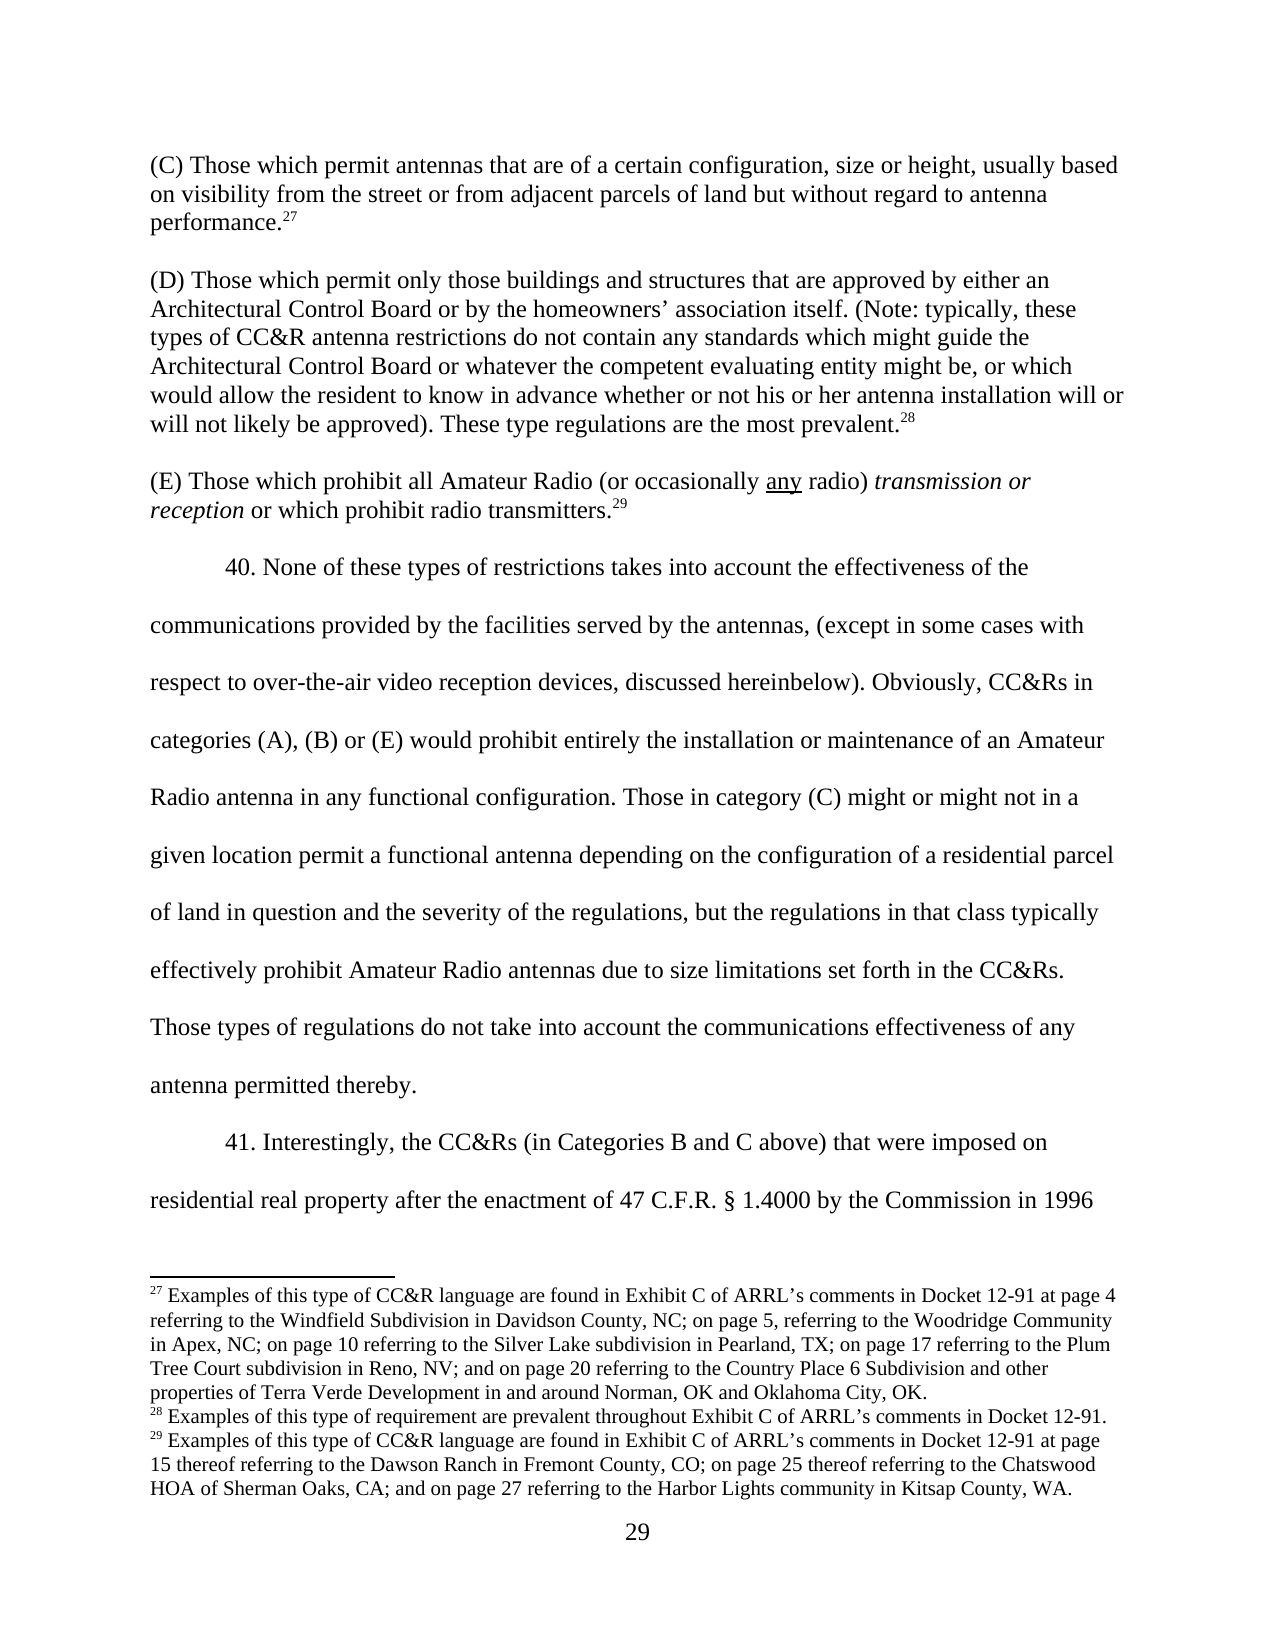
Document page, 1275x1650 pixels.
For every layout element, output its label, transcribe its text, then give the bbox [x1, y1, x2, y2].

text (D) Those which permit only those buildings and structures that are approved by either an Architectural Control Board or by the homeowners’ association itself. (Note: typically, these types of CC&R antenna restrictions do not contain any standards which might guide the Architectural Control Board or whatever the competent evaluating entity might be, or which would allow the resident to know in advance whether or not his or her antenna installation will or will not likely be approved). These type regulations are the most prevalent. [150, 265, 1125, 437]
text 40. None of these types of restrictions takes into account the effectiveness of the communications provided by the facilities served by the antennas, (except in some cases with respect to over-the-air video reception devices, discussed hereinbelow). Obviously, CC&Rs in categories (A), (B) or (E) would prohibit entirely the installation or maintenance of an Amateur Radio antenna in any functional configuration. Those in category (C) might or might not in a given location permit a functional antenna depending on the configuration of a residential parcel of land in question and the severity of the regulations, but the regulations in that class typically effectively prohibit Amateur Radio antennas due to size limitations set forth in the CC&Rs. Those types of regulations do not take into account the communications effectiveness of any antenna permitted thereby. [150, 552, 1125, 1099]
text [150, 1127, 1125, 1214]
text (E) Those which prohibit all Amateur Radio (or occasionally any radio) transmission or reception or which prohibit radio transmitters. [150, 466, 1125, 524]
text (C) Those which permit antennas that are of a certain configuration, size or height, usually based on visibility from the street or from adjacent parcels of land but without regard to antenna performance. [150, 150, 1125, 236]
